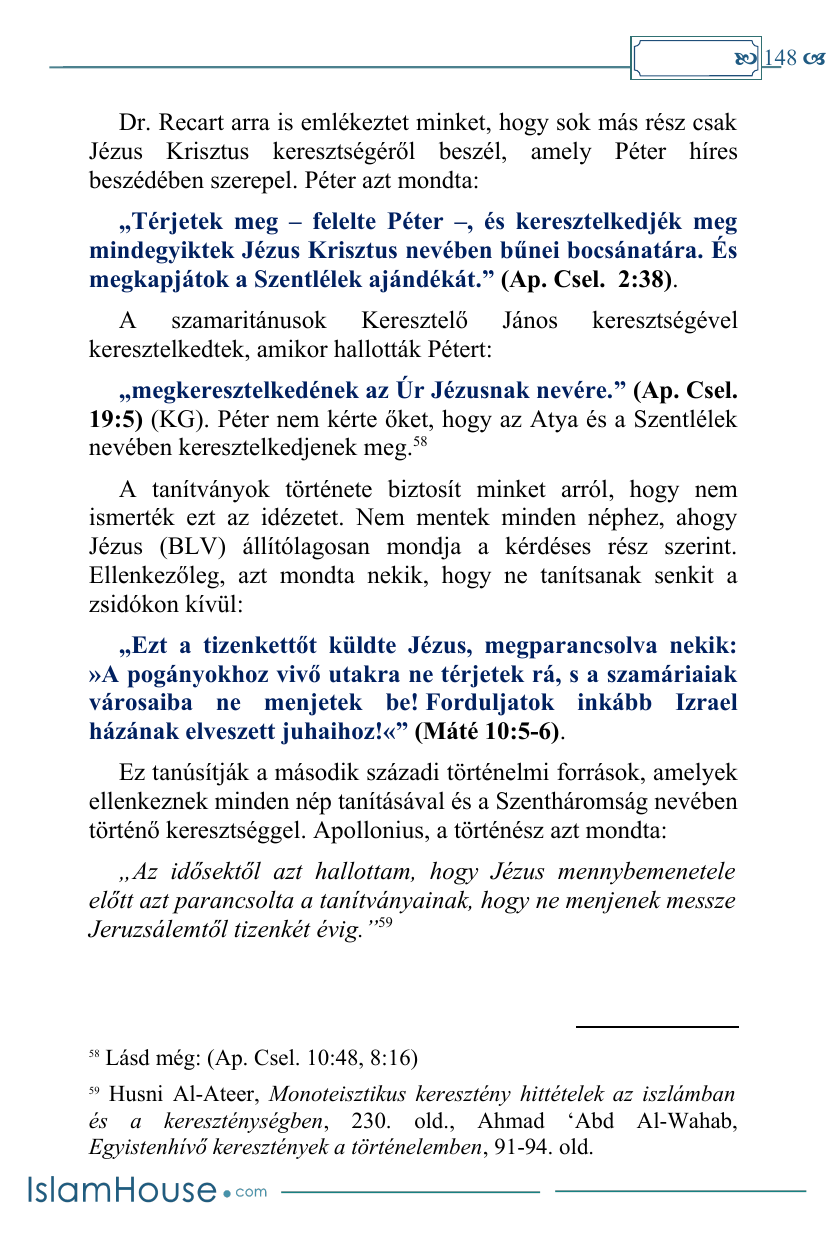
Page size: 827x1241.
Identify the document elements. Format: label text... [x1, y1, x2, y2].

text A szamaritánusok Keresztelő János keresztségével keresztelkedtek, amikor hallották Pétert: [89, 305, 738, 362]
text „megkeresztelkedének az Úr Jézusnak nevére.” (Ap. Csel. 19:5) (KG). Péter nem kérte őket, hogy az Atya és a Szentlélek nevében keresztelkedjenek meg. [89, 375, 738, 461]
text „Az idősektől azt hallottam, hogy Jézus mennybemenetele előtt azt parancsolta a tanítványainak, hogy ne menjenek messze Jeruzsálemtől tizenkét évig.” [89, 856, 738, 942]
text Ez tanúsítják a második századi történelmi források, amelyek ellenkeznek minden nép tanításával és a Szentháromság nevében történő keresztséggel. Apollonius, a történész azt mondta: [89, 757, 738, 844]
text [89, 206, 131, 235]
text A tanítványok története biztosít minket arról, hogy nem ismerték ezt az idézetet. Nem mentek minden néphez, ahogy Jézus (BLV) állítólagosan mondja a kérdéses rész szerint. Ellenkezőleg, azt mondta nekik, hogy ne tanítsanak senkit a zsidókon kívül: [89, 474, 738, 617]
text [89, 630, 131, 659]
picture [548, 1170, 807, 1208]
picture [20, 1171, 541, 1209]
text Dr. Recart arra is emlékeztet minket, hogy sok más rész csak Jézus Krisztus keresztségéről beszél, amely Péter híres beszédében szerepel. Péter azt mondta: [89, 107, 738, 194]
